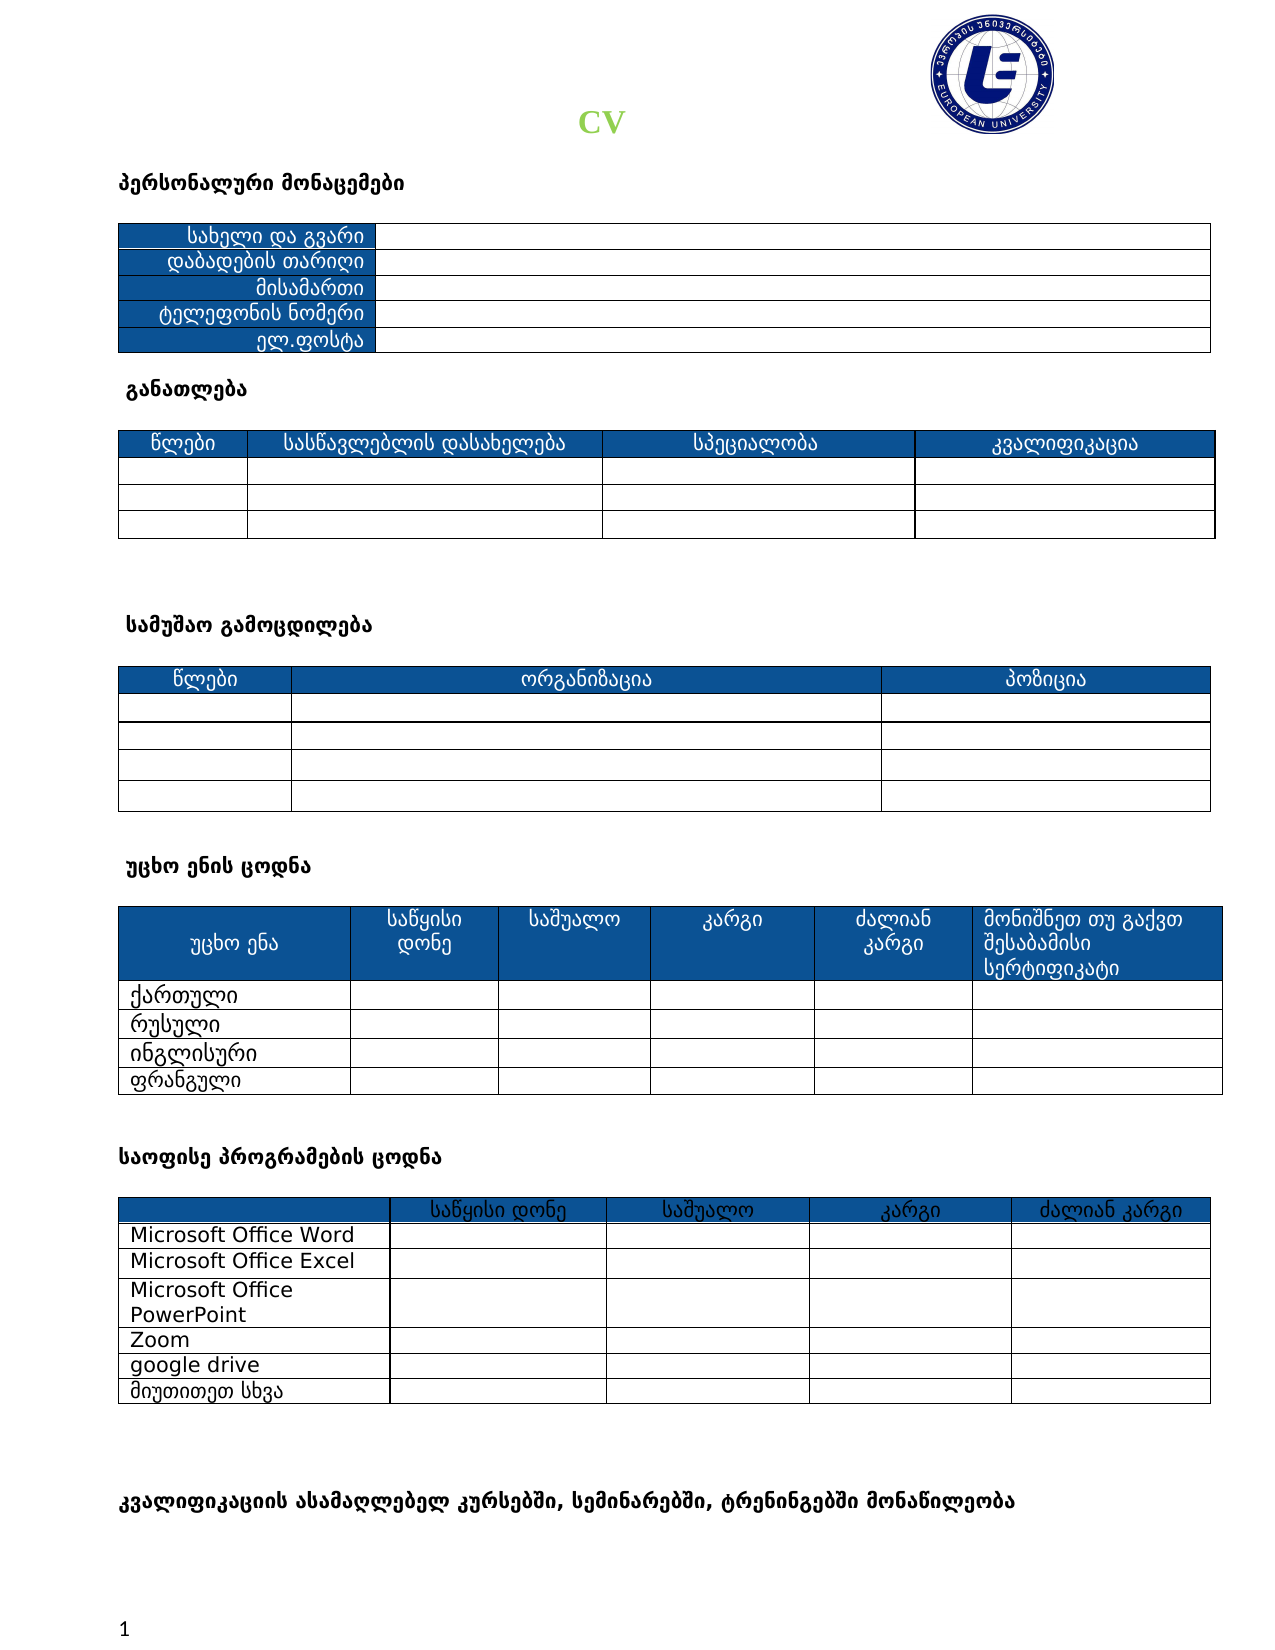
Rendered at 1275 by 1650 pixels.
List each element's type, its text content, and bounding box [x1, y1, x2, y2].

table_cell [119, 485, 247, 510]
table_cell [810, 1224, 1011, 1248]
table_cell [882, 694, 1210, 721]
table_header [810, 1198, 1011, 1222]
table_cell [607, 1224, 809, 1248]
table_cell [603, 511, 914, 538]
table_header [973, 907, 1222, 980]
table_cell [810, 1379, 1011, 1403]
table_cell [973, 1039, 1222, 1067]
table_cell [810, 1249, 1011, 1277]
table_cell [292, 723, 881, 749]
table_cell [815, 1039, 972, 1067]
table_header [391, 1198, 606, 1222]
table_cell [248, 458, 602, 483]
table_cell [1012, 1279, 1210, 1327]
table_cell [119, 511, 247, 538]
table_cell [391, 1354, 606, 1378]
table_header [499, 907, 650, 980]
table_header [248, 431, 602, 457]
table_cell [376, 276, 1210, 300]
table_cell [607, 1328, 809, 1352]
table_cell [810, 1279, 1011, 1327]
table_cell [603, 458, 914, 483]
table_cell [882, 750, 1210, 780]
table_cell [499, 1068, 650, 1093]
table_cell Microsoft Office Excel [119, 1249, 389, 1277]
table_header [119, 667, 291, 693]
table_cell [119, 750, 291, 780]
table_cell [292, 781, 881, 811]
table_cell [810, 1354, 1011, 1378]
table_cell [1012, 1354, 1210, 1378]
table_cell google drive [119, 1354, 389, 1378]
table_cell [119, 301, 375, 327]
table_cell [499, 981, 650, 1009]
table_cell [607, 1249, 809, 1277]
table_cell [1012, 1379, 1210, 1403]
table_cell [651, 981, 814, 1009]
table_cell [292, 750, 881, 780]
table_header [1012, 1198, 1210, 1222]
table_cell [916, 511, 1214, 538]
table_cell [916, 458, 1214, 483]
table_cell [603, 485, 914, 510]
table_cell [391, 1328, 606, 1352]
table_cell [651, 1039, 814, 1067]
table_cell [292, 694, 881, 721]
table_header [119, 907, 350, 980]
picture [930, 14, 1054, 134]
table_cell რუსული [119, 1010, 350, 1038]
table_cell Zoom [119, 1328, 389, 1352]
table_cell [973, 981, 1222, 1009]
table_header [651, 907, 814, 980]
table_cell [651, 1010, 814, 1038]
table_header [882, 667, 1210, 693]
table_cell ფრანგული [119, 1068, 350, 1093]
table_cell ინგლისური [119, 1039, 350, 1067]
table_cell [119, 458, 247, 483]
table_header [292, 667, 881, 693]
table_cell [351, 1068, 498, 1093]
table_cell [119, 1379, 389, 1403]
table_cell [916, 485, 1214, 510]
table_cell [810, 1328, 1011, 1352]
table_cell Microsoft Office Word [119, 1224, 389, 1248]
table_cell [973, 1010, 1222, 1038]
table_cell Microsoft Office PowerPoint [119, 1279, 389, 1327]
table_cell [607, 1279, 809, 1327]
table_cell [607, 1379, 809, 1403]
table_cell [119, 276, 375, 300]
table_cell [973, 1068, 1222, 1093]
table_cell [607, 1354, 809, 1378]
table_cell [391, 1379, 606, 1403]
table_cell [391, 1224, 606, 1248]
table_cell [248, 485, 602, 510]
table_cell [376, 250, 1210, 275]
table_cell [1012, 1224, 1210, 1248]
table_header [607, 1198, 809, 1222]
table_cell [248, 511, 602, 538]
table_header [119, 431, 247, 457]
table_cell [1012, 1249, 1210, 1277]
table_cell [651, 1068, 814, 1093]
table_cell [499, 1010, 650, 1038]
table_cell ქართული [119, 981, 350, 1009]
table_cell [351, 1039, 498, 1067]
table_cell [119, 250, 375, 275]
table_header [119, 1198, 389, 1222]
table_header [815, 907, 972, 980]
table_cell [119, 781, 291, 811]
table_header [119, 224, 375, 248]
table_header [376, 224, 1210, 248]
table_header [351, 907, 498, 980]
table_cell [376, 328, 1210, 352]
table_cell [882, 723, 1210, 749]
table_cell [1012, 1328, 1210, 1352]
table_cell [882, 781, 1210, 811]
table_cell [499, 1039, 650, 1067]
table_cell [391, 1249, 606, 1277]
table_cell [815, 1068, 972, 1093]
table_cell [119, 723, 291, 749]
table_header [916, 431, 1214, 457]
table_cell [119, 694, 291, 721]
table_cell [815, 981, 972, 1009]
table_cell [391, 1279, 606, 1327]
table_header [603, 431, 914, 457]
table_cell [815, 1010, 972, 1038]
table_cell [351, 981, 498, 1009]
table_cell [376, 301, 1210, 327]
table_cell [119, 328, 375, 352]
table_cell [351, 1010, 498, 1038]
